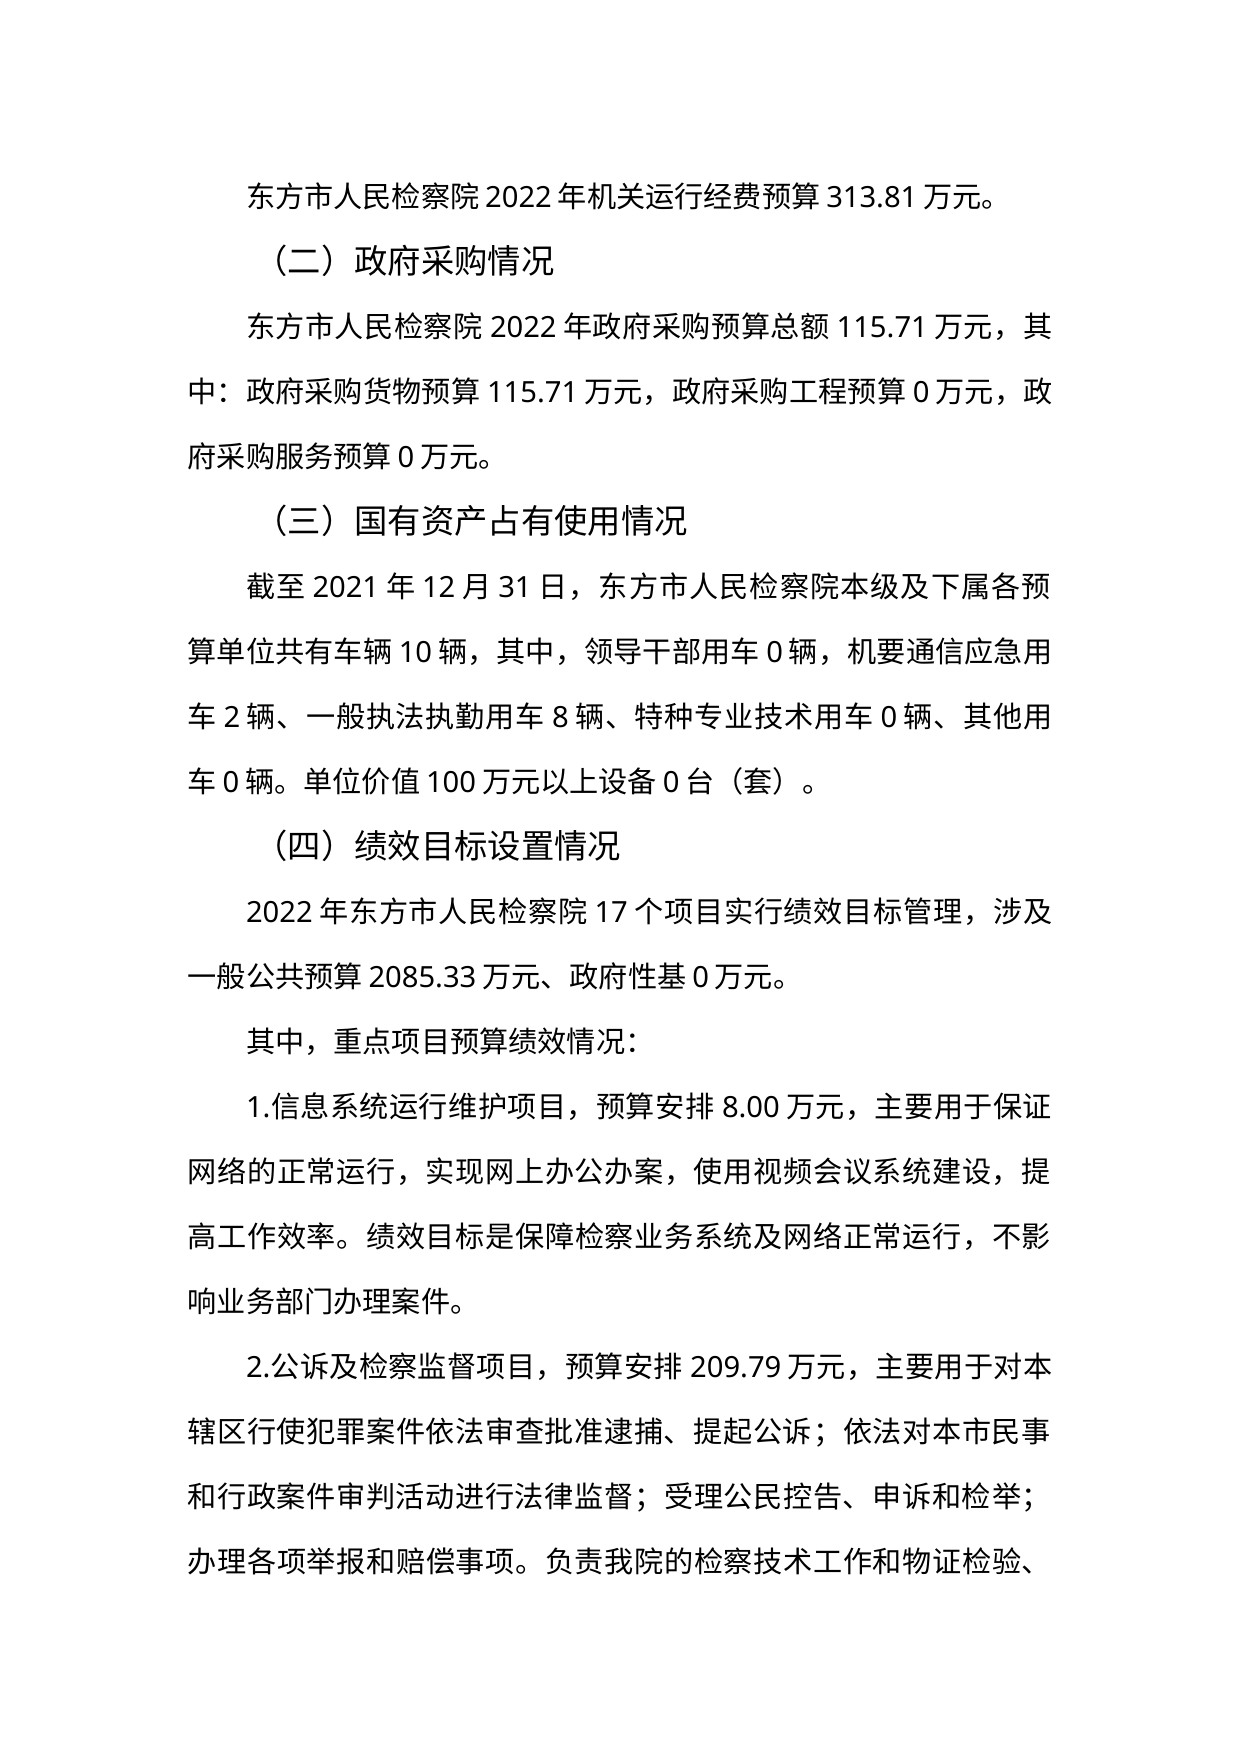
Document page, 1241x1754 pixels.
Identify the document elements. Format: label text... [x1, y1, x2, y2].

text （二）政府采购情况 [187, 227, 1053, 292]
text 2022年东方市人民检察院17个项目实行绩效目标管理，涉及一般公共预算2085.33万元、政府性基0万元。 [187, 877, 1053, 1007]
text （三）国有资产占有使用情况 [187, 487, 1053, 552]
text 东方市人民检察院2022年机关运行经费预算313.81万元。 [187, 162, 1053, 227]
text 东方市人民检察院2022年政府采购预算总额115.71万元，其中：政府采购货物预算115.71万元，政府采购工程预算0万元，政府采购服务预算0万元。 [187, 292, 1053, 487]
text 截至2021年12月31日，东方市人民检察院本级及下属各预算单位共有车辆10辆，其中，领导干部用车0辆，机要通信应急用车2辆、一般执法执勤用车8辆、特种专业技术用车0辆、其他用车0辆。单位价值100万元以上设备0台（套）。 [187, 552, 1053, 812]
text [187, 1332, 1053, 1592]
text 1.信息系统运行维护项目，预算安排8.00万元，主要用于保证网络的正常运行，实现网上办公办案，使用视频会议系统建设，提高工作效率。绩效目标是保障检察业务系统及网络正常运行，不影响业务部门办理案件。 [187, 1072, 1053, 1332]
text （四）绩效目标设置情况 [187, 812, 1053, 877]
text 其中，重点项目预算绩效情况： [187, 1007, 1053, 1072]
